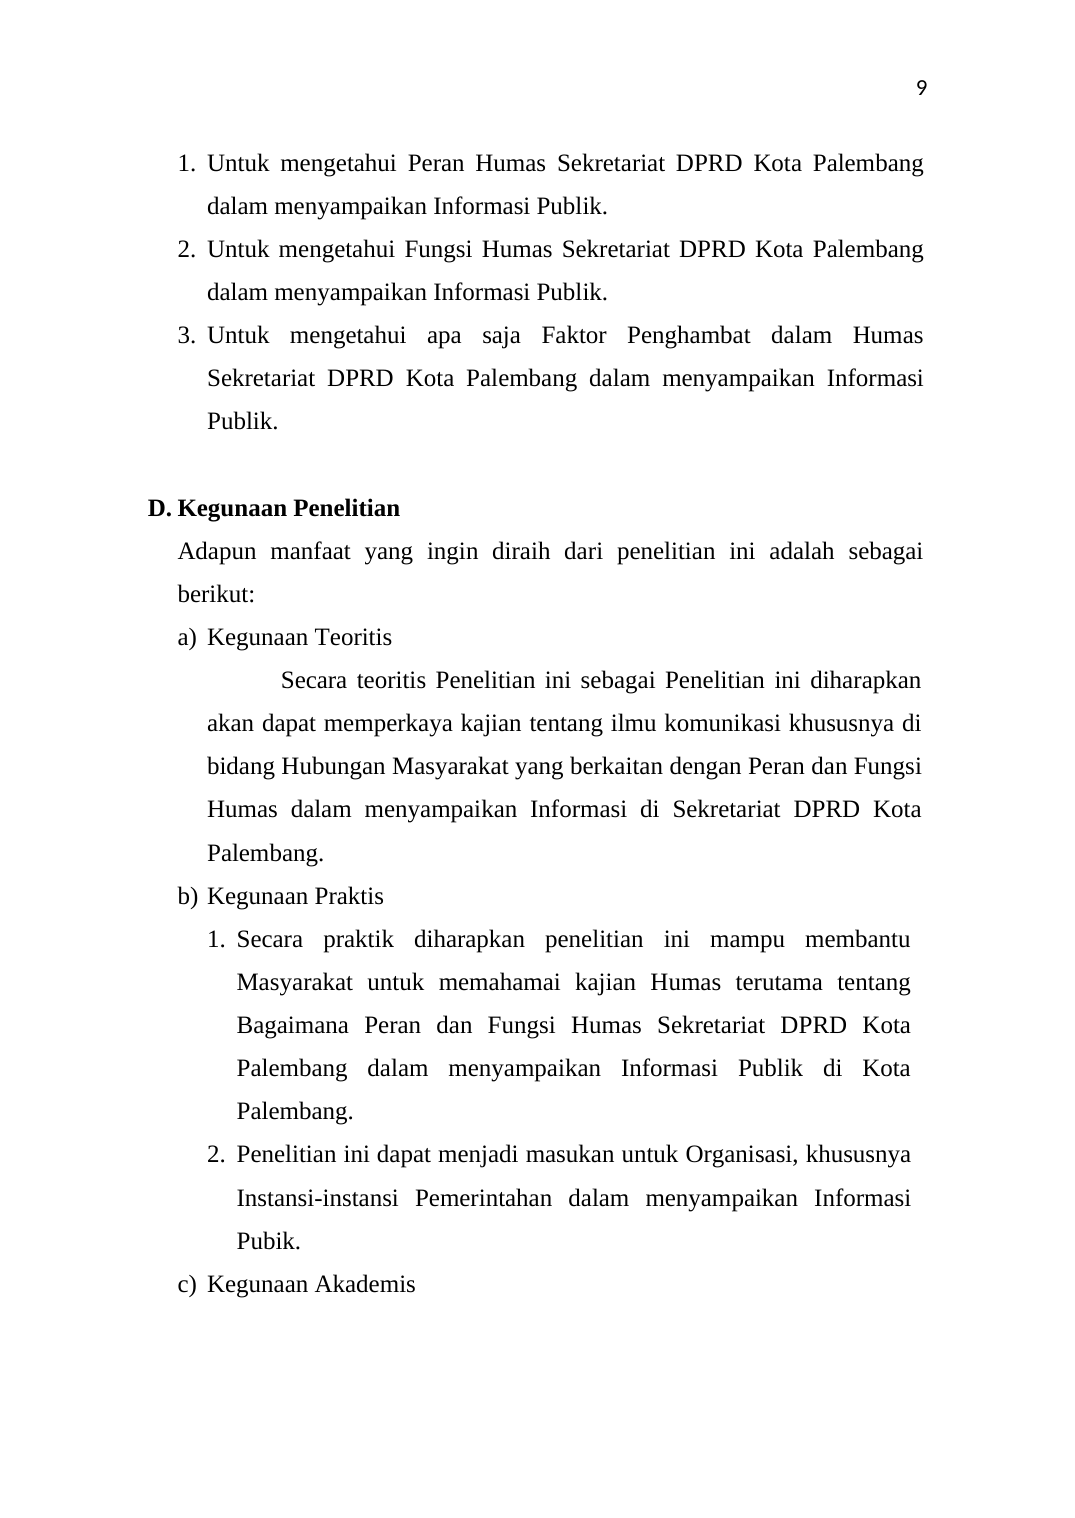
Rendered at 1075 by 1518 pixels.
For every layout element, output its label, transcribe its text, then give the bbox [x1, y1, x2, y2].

list Untuk mengetahui Fungsi Humas Sekretariat DPRD Kota Palembang dalam menyampaikan Informasi Publik. [177, 234, 924, 306]
text Secara teoritis Penelitian ini sebagai Penelitian ini diharapkan akan dapat memperkaya kajian tentang ilmu komunikasi khususnya di bidang Hubungan Masyarakat yang berkaitan dengan Peran dan Fungsi Humas dalam menyampaikan Informasi di Sekretariat DPRD Kota Palembang. [207, 665, 922, 866]
list Penelitian ini dapat menjadi masukan untuk Organisasi, khususnya Instansi-instansi Pemerintahan dalam menyampaikan Informasi Pubik. [207, 1139, 911, 1254]
list Untuk mengetahui apa saja Faktor Penghambat dalam Humas Sekretariat DPRD Kota Palembang dalam menyampaikan Informasi Publik. [177, 320, 924, 435]
list Kegunaan Penelitian [148, 493, 927, 521]
list Kegunaan Akademis [177, 1269, 927, 1298]
list Kegunaan Teoritis [177, 622, 924, 651]
list Secara praktik diharapkan penelitian ini mampu membantu Masyarakat untuk memahamai kajian Humas terutama tentang Bagaimana Peran dan Fungsi Humas Sekretariat DPRD Kota Palembang dalam menyampaikan Informasi Publik di Kota Palembang. [207, 924, 911, 1125]
list Untuk mengetahui Peran Humas Sekretariat DPRD Kota Palembang dalam menyampaikan Informasi Publik. [177, 148, 924, 219]
list Kegunaan Praktis [177, 881, 924, 909]
text Adapun manfaat yang ingin diraih dari penelitian ini adalah sebagai berikut: [177, 536, 924, 608]
